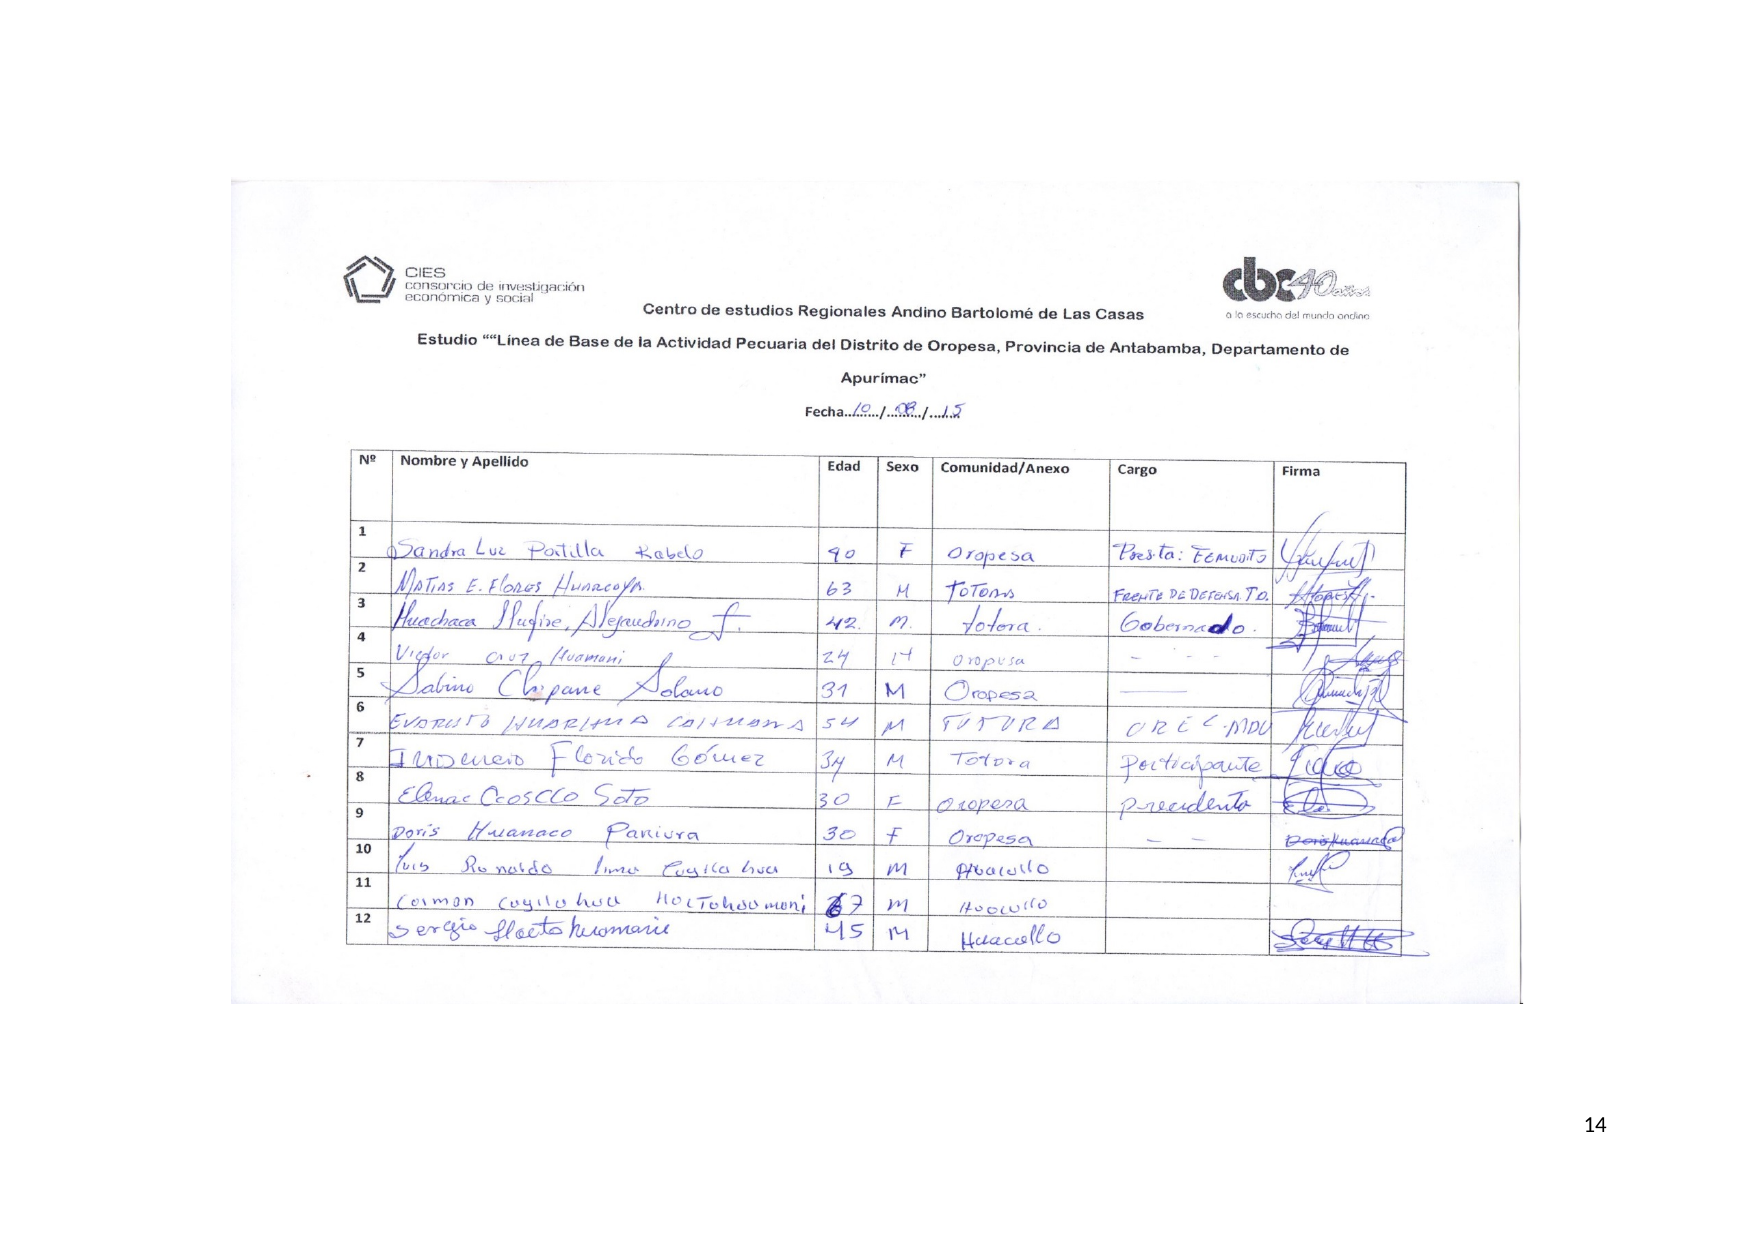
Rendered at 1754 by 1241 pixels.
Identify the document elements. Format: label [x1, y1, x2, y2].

picture [231, 177, 1524, 1004]
